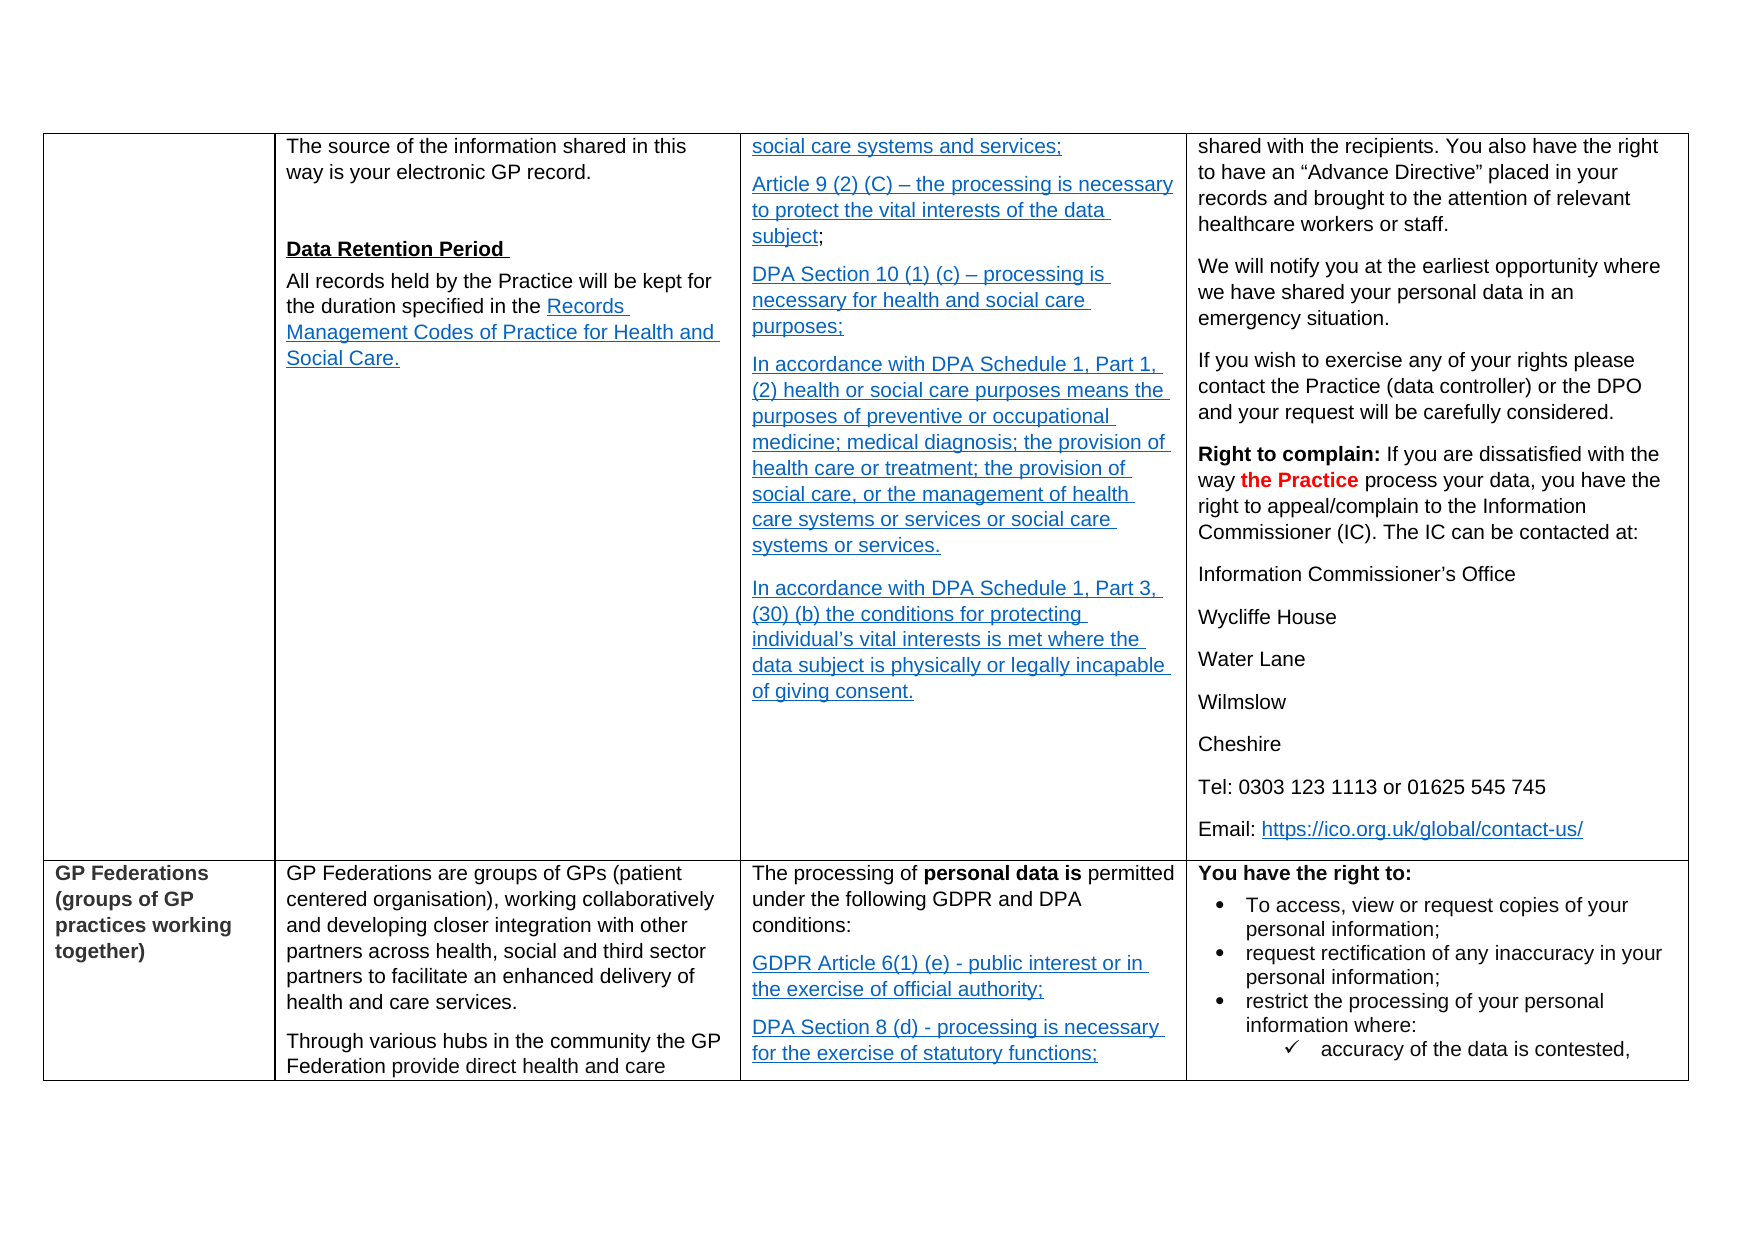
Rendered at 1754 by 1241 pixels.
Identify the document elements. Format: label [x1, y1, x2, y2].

table_cell [276, 134, 740, 860]
table_cell [741, 861, 1186, 1079]
table_cell [44, 861, 274, 1079]
table_cell [276, 861, 740, 1079]
table_cell [1187, 134, 1688, 860]
table_cell [44, 134, 274, 860]
table_cell [741, 134, 1186, 860]
table_cell [1187, 861, 1688, 1079]
